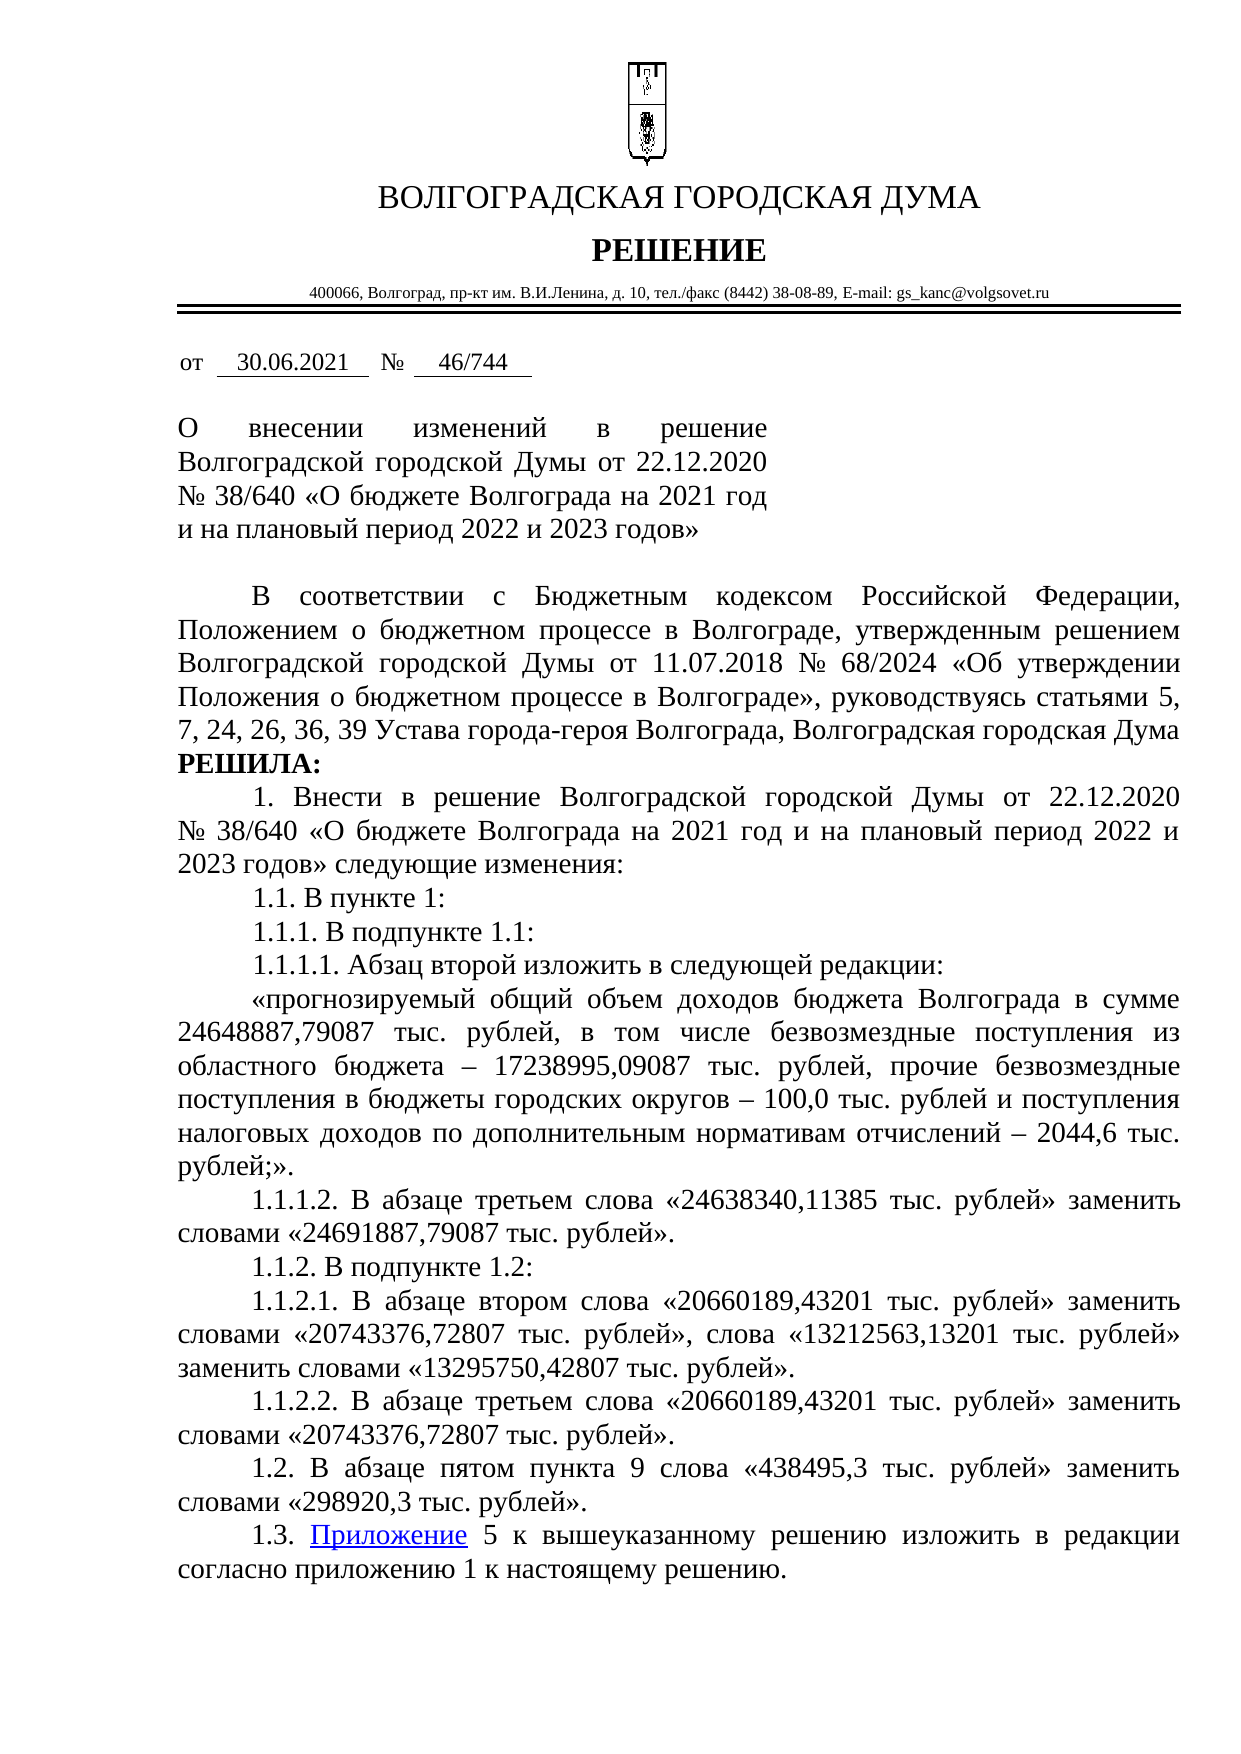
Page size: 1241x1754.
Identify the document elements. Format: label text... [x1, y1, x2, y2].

text РЕШИЛА: [177, 746, 1181, 779]
text «прогнозируемый общий объем доходов бюджета Волгограда в сумме 24648887,79087 тыс. рублей, в том числе безвозмездные поступления из областного бюджета – 17238995,09087 тыс. рублей, прочие безвозмездные поступления в бюджеты городских округов – 100,0 тыс. рублей и поступления налоговых доходов по дополнительным нормативам отчислений – 2044,6 тыс. рублей;». [177, 981, 1181, 1182]
table_header 30.06.2021 [217, 347, 369, 376]
text О внесении изменений в решение Волгоградской городской Думы от 22.12.2020 № 38/640 «О бюджете Волгограда на 2021 год и на плановый период 2022 и 2023 годов» [177, 411, 768, 545]
text 400066, Волгоград, пр-кт им. В.И.Ленина, д. 10, тел./факс (8442) 38-08-89, E-mail: gs_kanc@volgsovet.ru [177, 283, 1181, 304]
table_header 46/744 [414, 347, 532, 376]
text ВОЛГОГРАДСКая городская дума [177, 178, 1181, 216]
text 1.2. В абзаце пятом пункта 9 слова «438495,3 тыс. рублей» заменить словами «298920,3 тыс. рублей». [177, 1450, 1181, 1517]
text 1.1.1.2. В абзаце третьем слова «24638340,11385 тыс. рублей» заменить словами «24691887,79087 тыс. рублей». [177, 1182, 1181, 1249]
text 1.1.1.1. Абзац второй изложить в следующей редакции: [177, 947, 1181, 981]
text 1.1.2.1. В абзаце втором слова «20660189,43201 тыс. рублей» заменить словами «20743376,72807 тыс. рублей», слова «13212563,13201 тыс. рублей» заменить словами «13295750,42807 тыс. рублей». [177, 1283, 1181, 1383]
text В соответствии с Бюджетным кодексом Российской Федерации, Положением о бюджетном процессе в Волгограде, утвержденным решением Волгоградской городской Думы от 11.07.2018 № 68/2024 «Об утверждении Положения о бюджетном процессе в Волгограде», руководствуясь статьями 5, 7, 24, 26, 36, 39 Устава города-героя Волгограда, Волгоградская городская Дума [177, 578, 1181, 746]
text 1.3. Приложение 5 к вышеуказанному решению изложить в редакции согласно приложению 1 к настоящему решению. [177, 1517, 1181, 1584]
text РЕШЕНИЕ [177, 230, 1181, 269]
text 1.1.1. В подпункте 1.1: [177, 914, 1181, 947]
table_header от [166, 347, 217, 376]
text 1. Внести в решение Волгоградской городской Думы от 22.12.2020 № 38/640 «О бюджете Волгограда на 2021 год и на плановый период 2022 и 2023 годов» следующие изменения: [177, 779, 1181, 880]
text 1.1. В пункте 1: [177, 880, 1181, 914]
text 1.1.2.2. В абзаце третьем слова «20660189,43201 тыс. рублей» заменить словами «20743376,72807 тыс. рублей». [177, 1383, 1181, 1450]
text 1.1.2. В подпункте 1.2: [177, 1249, 1181, 1283]
table_header № [369, 347, 414, 376]
